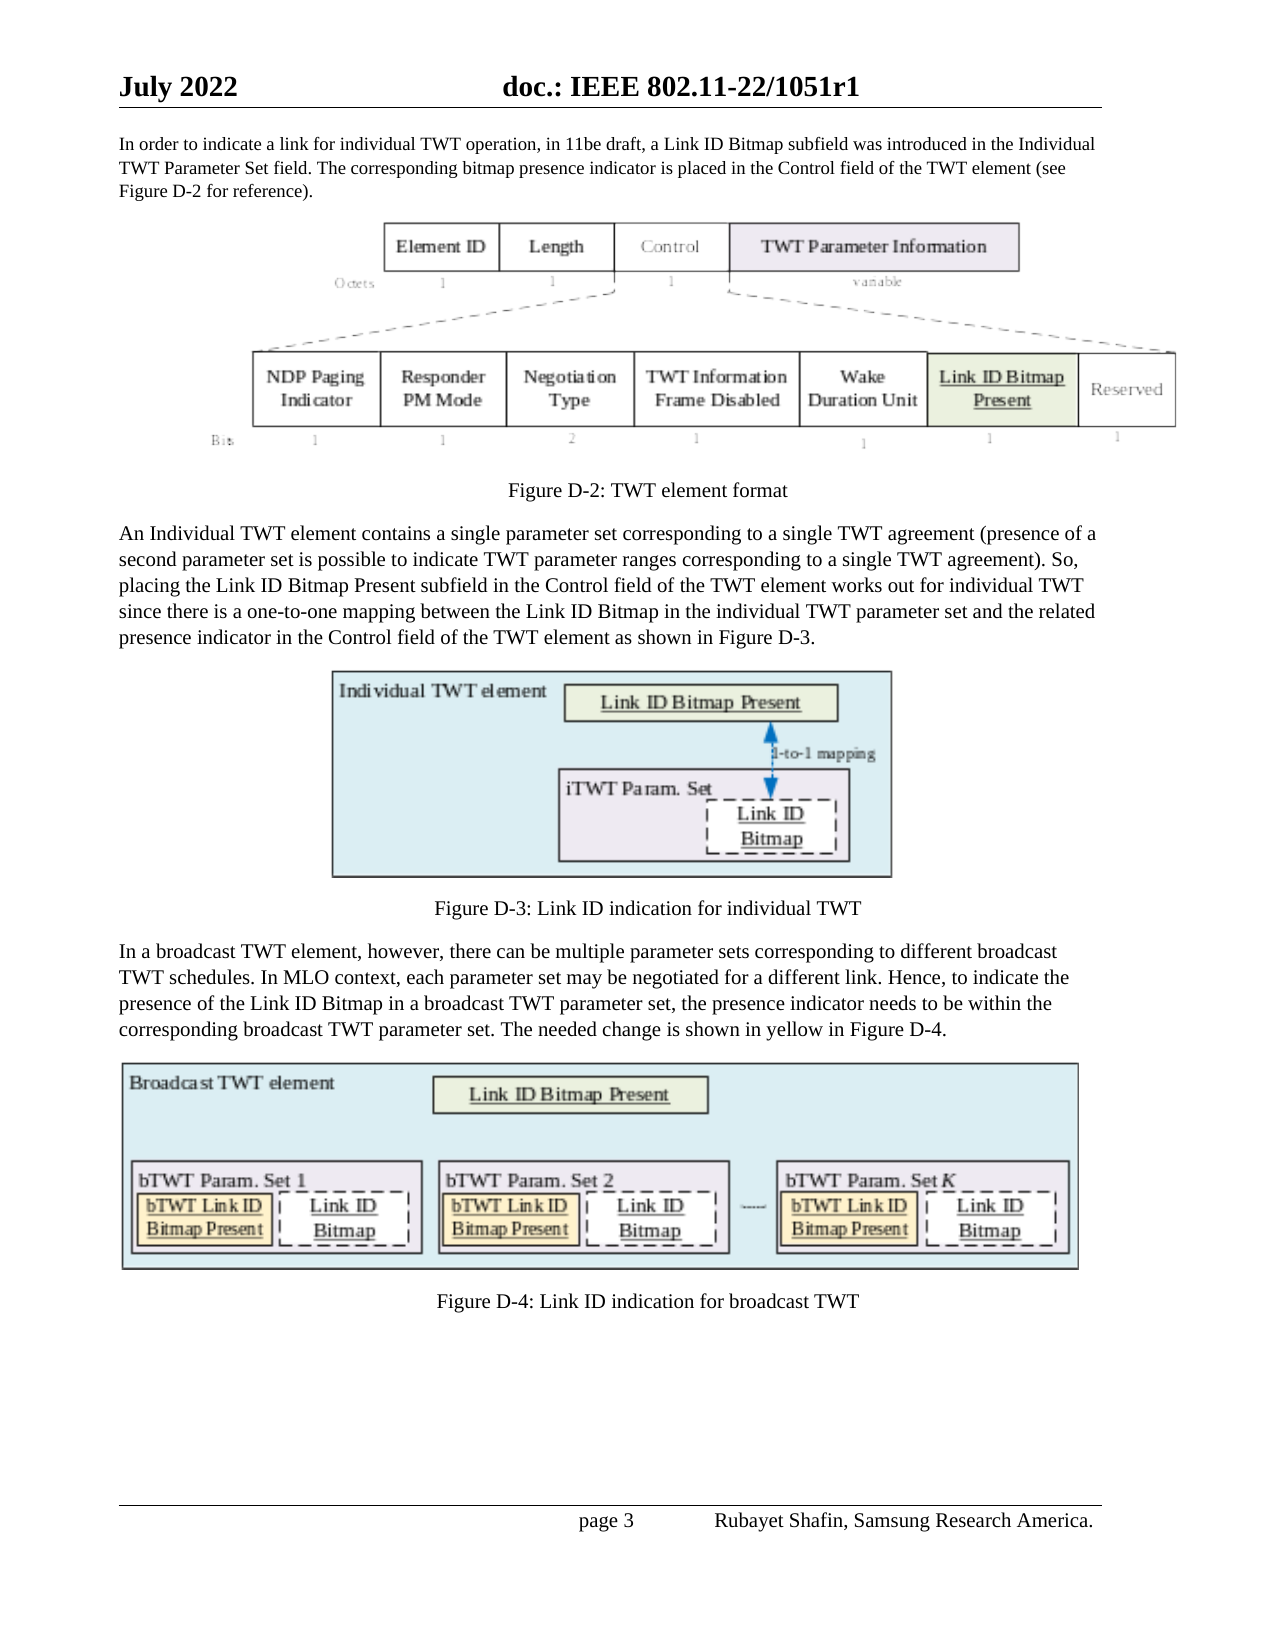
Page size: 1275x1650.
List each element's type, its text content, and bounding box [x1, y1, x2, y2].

text Figure D-2: TWT element format [194, 478, 1102, 502]
text Figure D-4: Link ID indication for broadcast TWT [194, 1288, 1102, 1313]
text In a broadcast TWT element, however, there can be multiple parameter sets corresponding to different broadcast TWT schedules. In MLO context, each parameter set may be negotiated for a different link. Hence, to indicate the presence of the Link ID Bitmap in a broadcast TWT parameter set, the presence indicator needs to be within the corresponding broadcast TWT parameter set. The needed change is shown in yellow in Figure D-4. [119, 939, 1102, 1041]
text In order to indicate a link for individual TWT operation, in 11be draft, a Link ID Bitmap subfield was introduced in the Individual TWT Parameter Set field. The corresponding bitmap presence indicator is placed in the Control field of the TWT element (see Figure D-2 for reference). [119, 133, 1102, 201]
text Figure D-3: Link ID indication for individual TWT [194, 896, 1102, 920]
text An Individual TWT element contains a single parameter set corresponding to a single TWT agreement (presence of a second parameter set is possible to indicate TWT parameter ranges corresponding to a single TWT agreement). So, placing the Link ID Bitmap Present subfield in the Control field of the TWT element works out for individual TWT since there is a one-to-one mapping between the Link ID Bitmap in the individual TWT parameter set and the related presence indicator in the Control field of the TWT element as shown in Figure D-3. [119, 521, 1102, 649]
